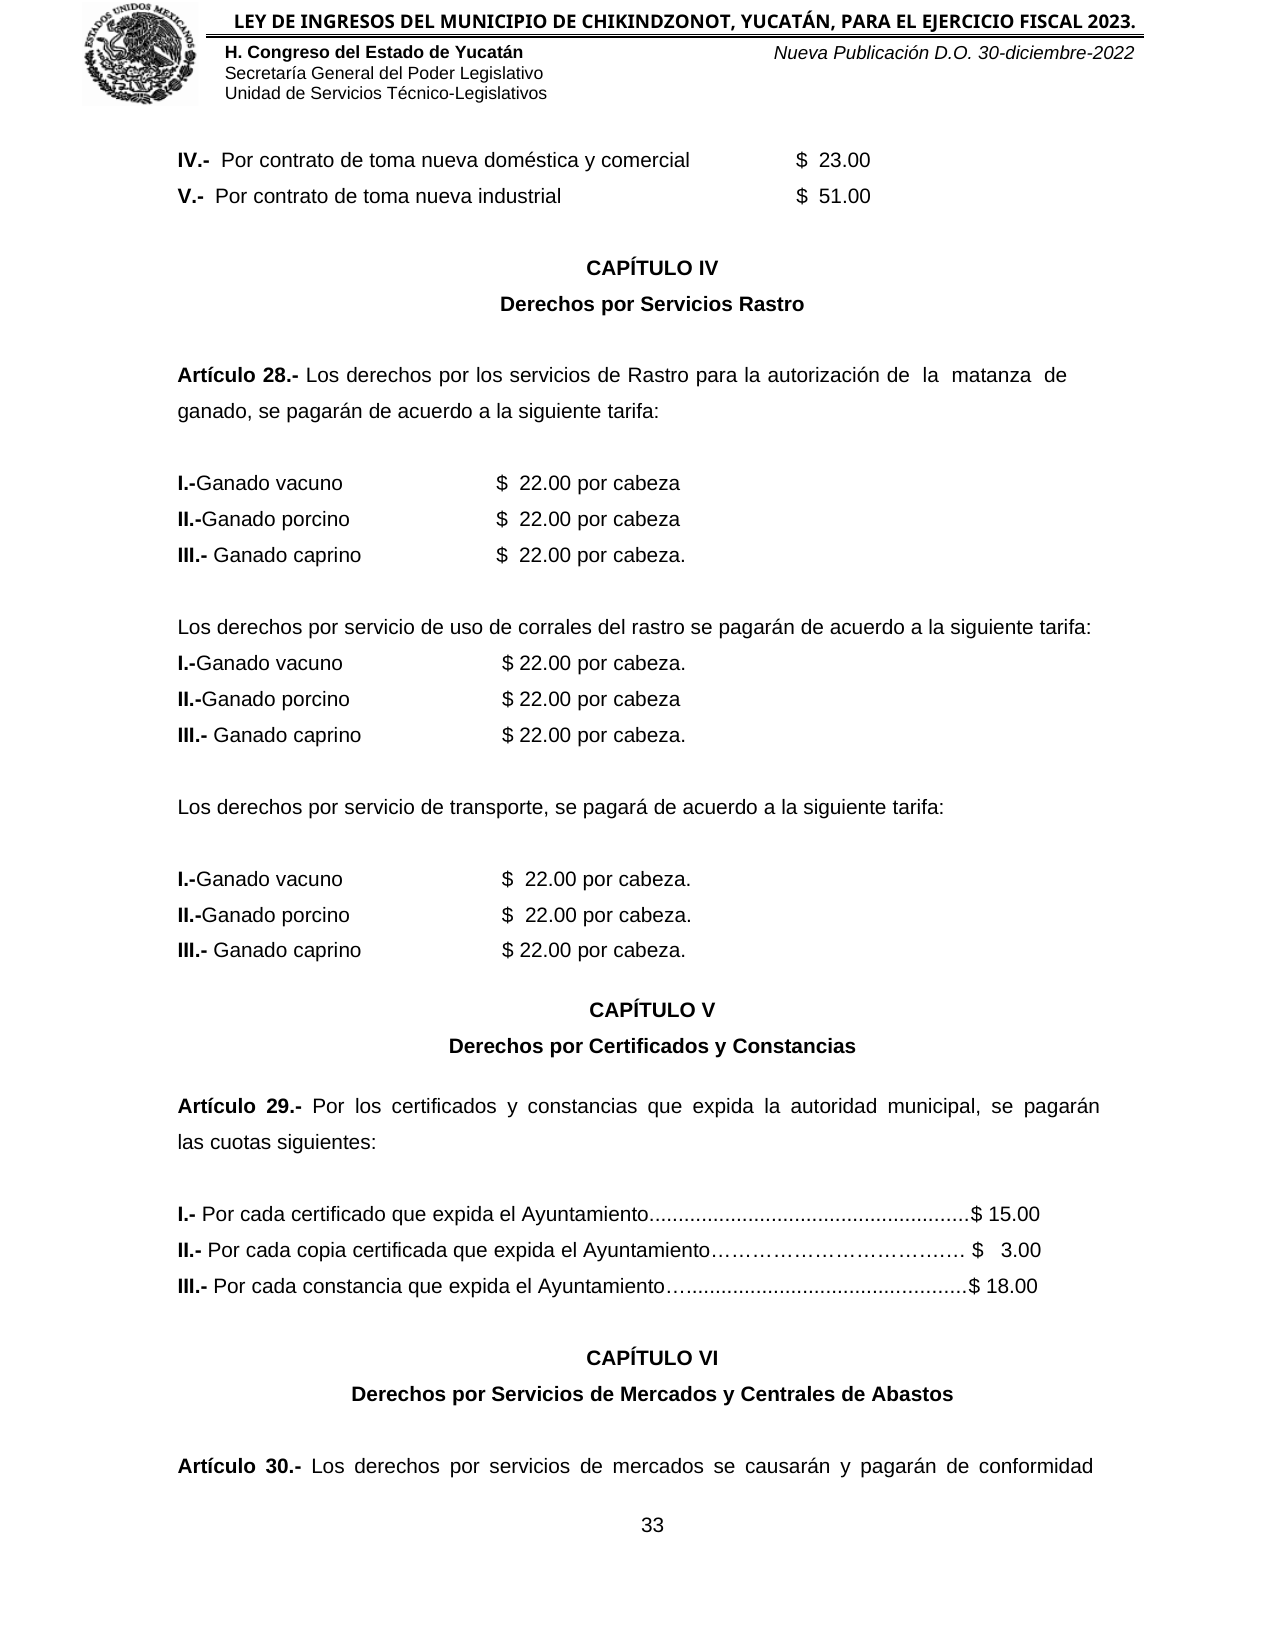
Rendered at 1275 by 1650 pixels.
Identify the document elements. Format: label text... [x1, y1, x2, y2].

text V.- Por contrato de toma nueva industrial $ 51.00 [177, 184, 1127, 208]
text Artículo 28.- Los derechos por los servicios de Rastro para la autorización de la matanza de ganado, se pagarán de acuerdo a la siguiente tarifa: [177, 363, 1127, 423]
text III.- Ganado caprino $ 22.00 por cabeza. [177, 543, 1127, 567]
text III.- Ganado caprino $ 22.00 por cabeza. [177, 723, 1127, 747]
text Los derechos por servicio de uso de corrales del rastro se pagarán de acuerdo a la siguiente tarifa: [177, 615, 1127, 639]
text CAPÍTULO VI [177, 1346, 1127, 1369]
text Derechos por Certificados y Constancias [177, 1034, 1127, 1058]
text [177, 1453, 1127, 1477]
text CAPÍTULO V [177, 998, 1127, 1022]
text Artículo 29.- Por los certificados y constancias que expida la autoridad municipal, se pagarán las cuotas siguientes: [177, 1094, 1127, 1154]
text I.-Ganado vacuno $ 22.00 por cabeza [177, 471, 1127, 495]
text III.- Por cada constancia que expida el Ayuntamiento… $ 18.00 [177, 1274, 1127, 1298]
text II.-Ganado porcino $ 22.00 por cabeza [177, 507, 1127, 531]
text II.-Ganado porcino $ 22.00 por cabeza. [177, 902, 1127, 926]
text I.-Ganado vacuno $ 22.00 por cabeza. [177, 866, 1127, 890]
text II.-Ganado porcino $ 22.00 por cabeza [177, 687, 1127, 711]
text I.-Ganado vacuno $ 22.00 por cabeza. [177, 651, 1127, 675]
text Los derechos por servicio de transporte, se pagará de acuerdo a la siguiente tarifa: [177, 794, 1127, 818]
text III.- Ganado caprino $ 22.00 por cabeza. [177, 938, 1127, 962]
text IV.- Por contrato de toma nueva doméstica y comercial $ 23.00 [177, 148, 1127, 172]
text Derechos por Servicios de Mercados y Centrales de Abastos [177, 1382, 1127, 1406]
text Derechos por Servicios Rastro [177, 291, 1127, 315]
text I.- Por cada certificado que expida el Ayuntamiento $ 15.00 [177, 1202, 1127, 1226]
text CAPÍTULO IV [177, 256, 1127, 279]
text II.- Por cada copia certificada que expida el Ayuntamiento…………………………….… $ 3.00 [177, 1238, 1127, 1262]
